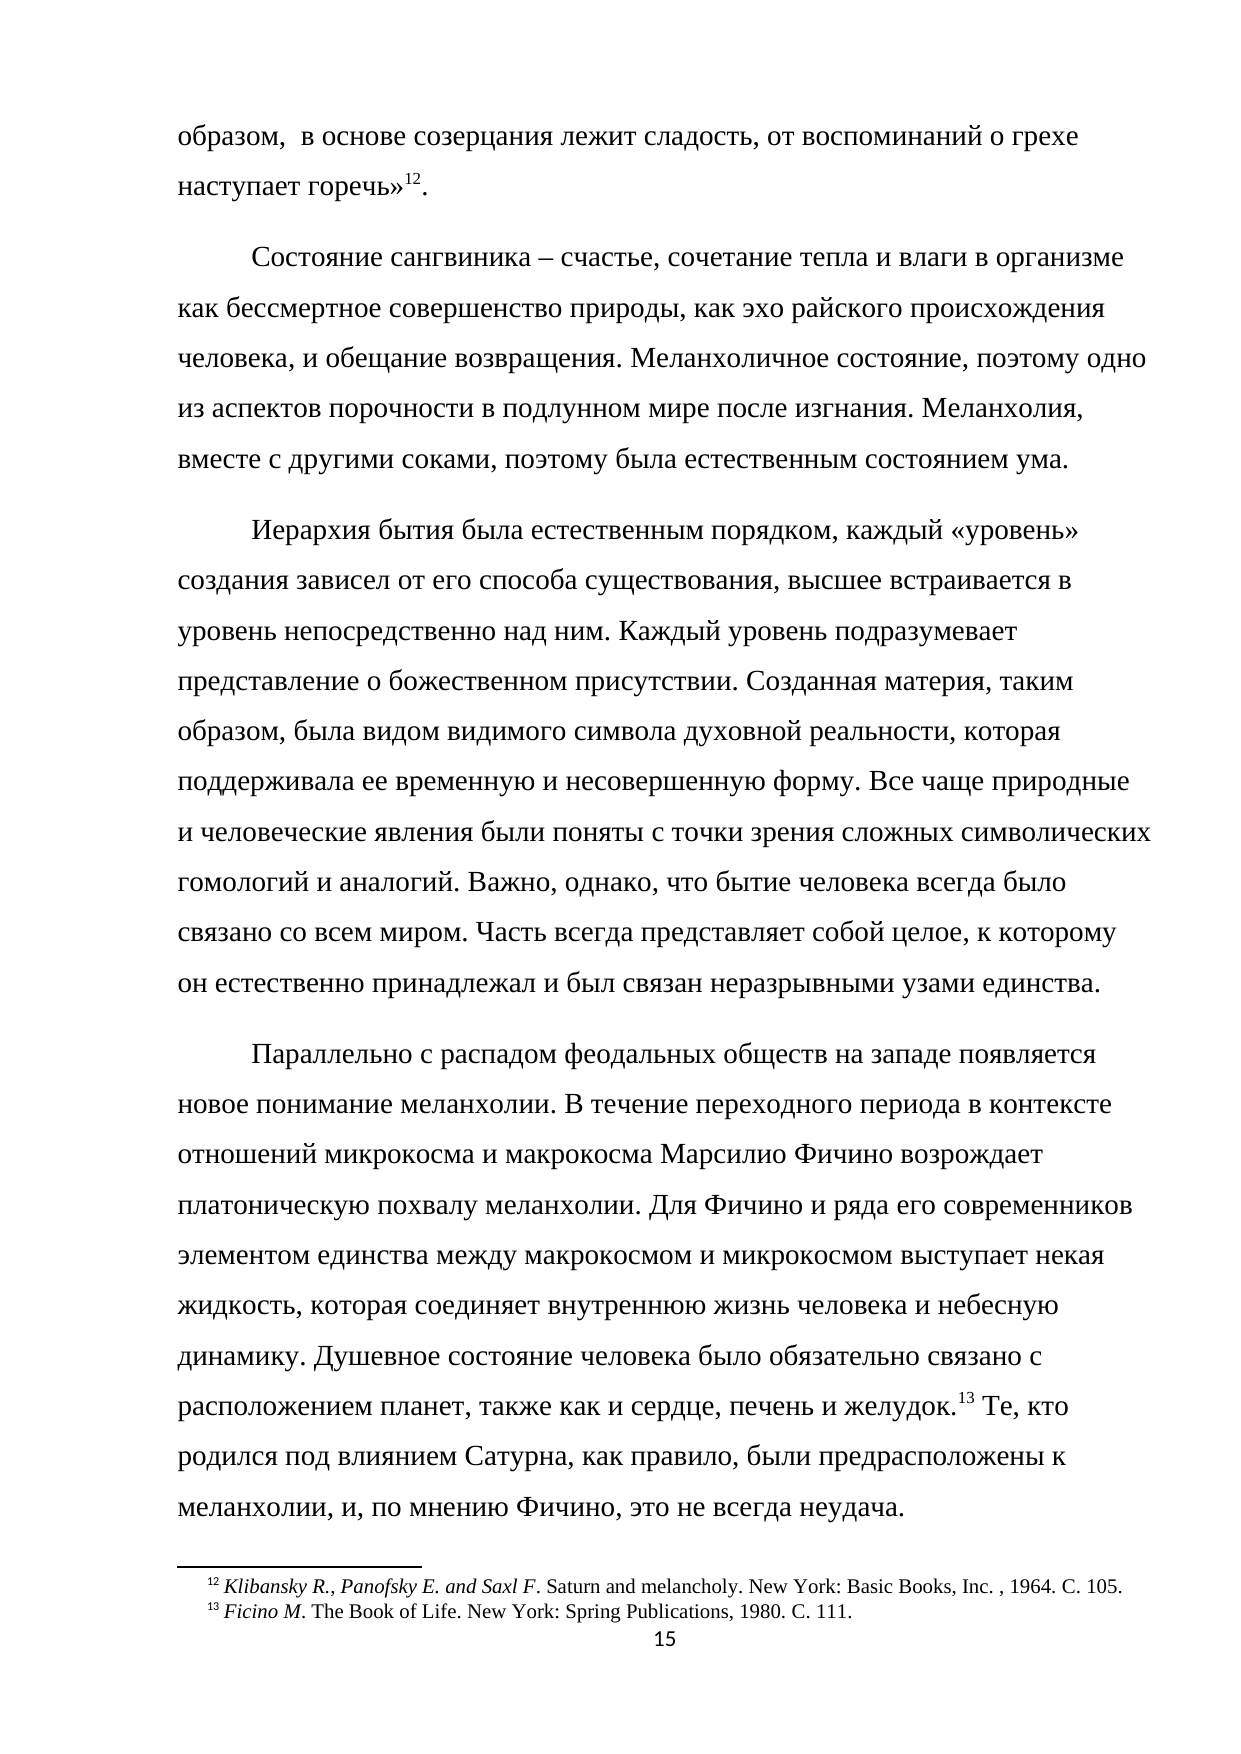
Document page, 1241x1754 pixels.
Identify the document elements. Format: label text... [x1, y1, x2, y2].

text Параллельно с распадом феодальных обществ на западе появляется новое понимание меланхолии. В течение переходного периода в контексте отношений микрокосма и макрокосма Марсилио Фичино возрождает платоническую похвалу меланхолии. Для Фичино и ряда его современников элементом единства между макрокосмом и микрокосмом выступает некая жидкость, которая соединяет внутреннюю жизнь человека и небесную динамику. Душевное состояние человека было обязательно связано с расположением планет, также как и сердце, печень и желудок. Те, кто родился под влиянием Сатурна, как правило, были предрасположены к меланхолии, и, по мнению Фичино, это не всегда неудача. [177, 1036, 1152, 1522]
text Состояние сангвиника – счастье, сочетание тепла и влаги в организме как бессмертное совершенство природы, как эхо райского происхождения человека, и обещание возвращения. Меланхоличное состояние, поэтому одно из аспектов порочности в подлунном мире после изгнания. Меланхолия, вместе с другими соками, поэтому была естественным состоянием ума. [177, 239, 1152, 474]
text Иерархия бытия была естественным порядком, каждый «уровень» создания зависел от его способа существования, высшее встраивается в уровень непосредственно над ним. Каждый уровень подразумевает представление о божественном присутствии. Созданная материя, таким образом, была видом видимого символа духовной реальности, которая поддерживала ее временную и несовершенную форму. Все чаще природные и человеческие явления были поняты с точки зрения сложных символических гомологий и аналогий. Важно, однако, что бытие человека всегда было связано со всем миром. Часть всегда представляет собой целое, к которому он естественно принадлежал и был связан неразрывными узами единства. [177, 512, 1152, 998]
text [177, 118, 1152, 202]
